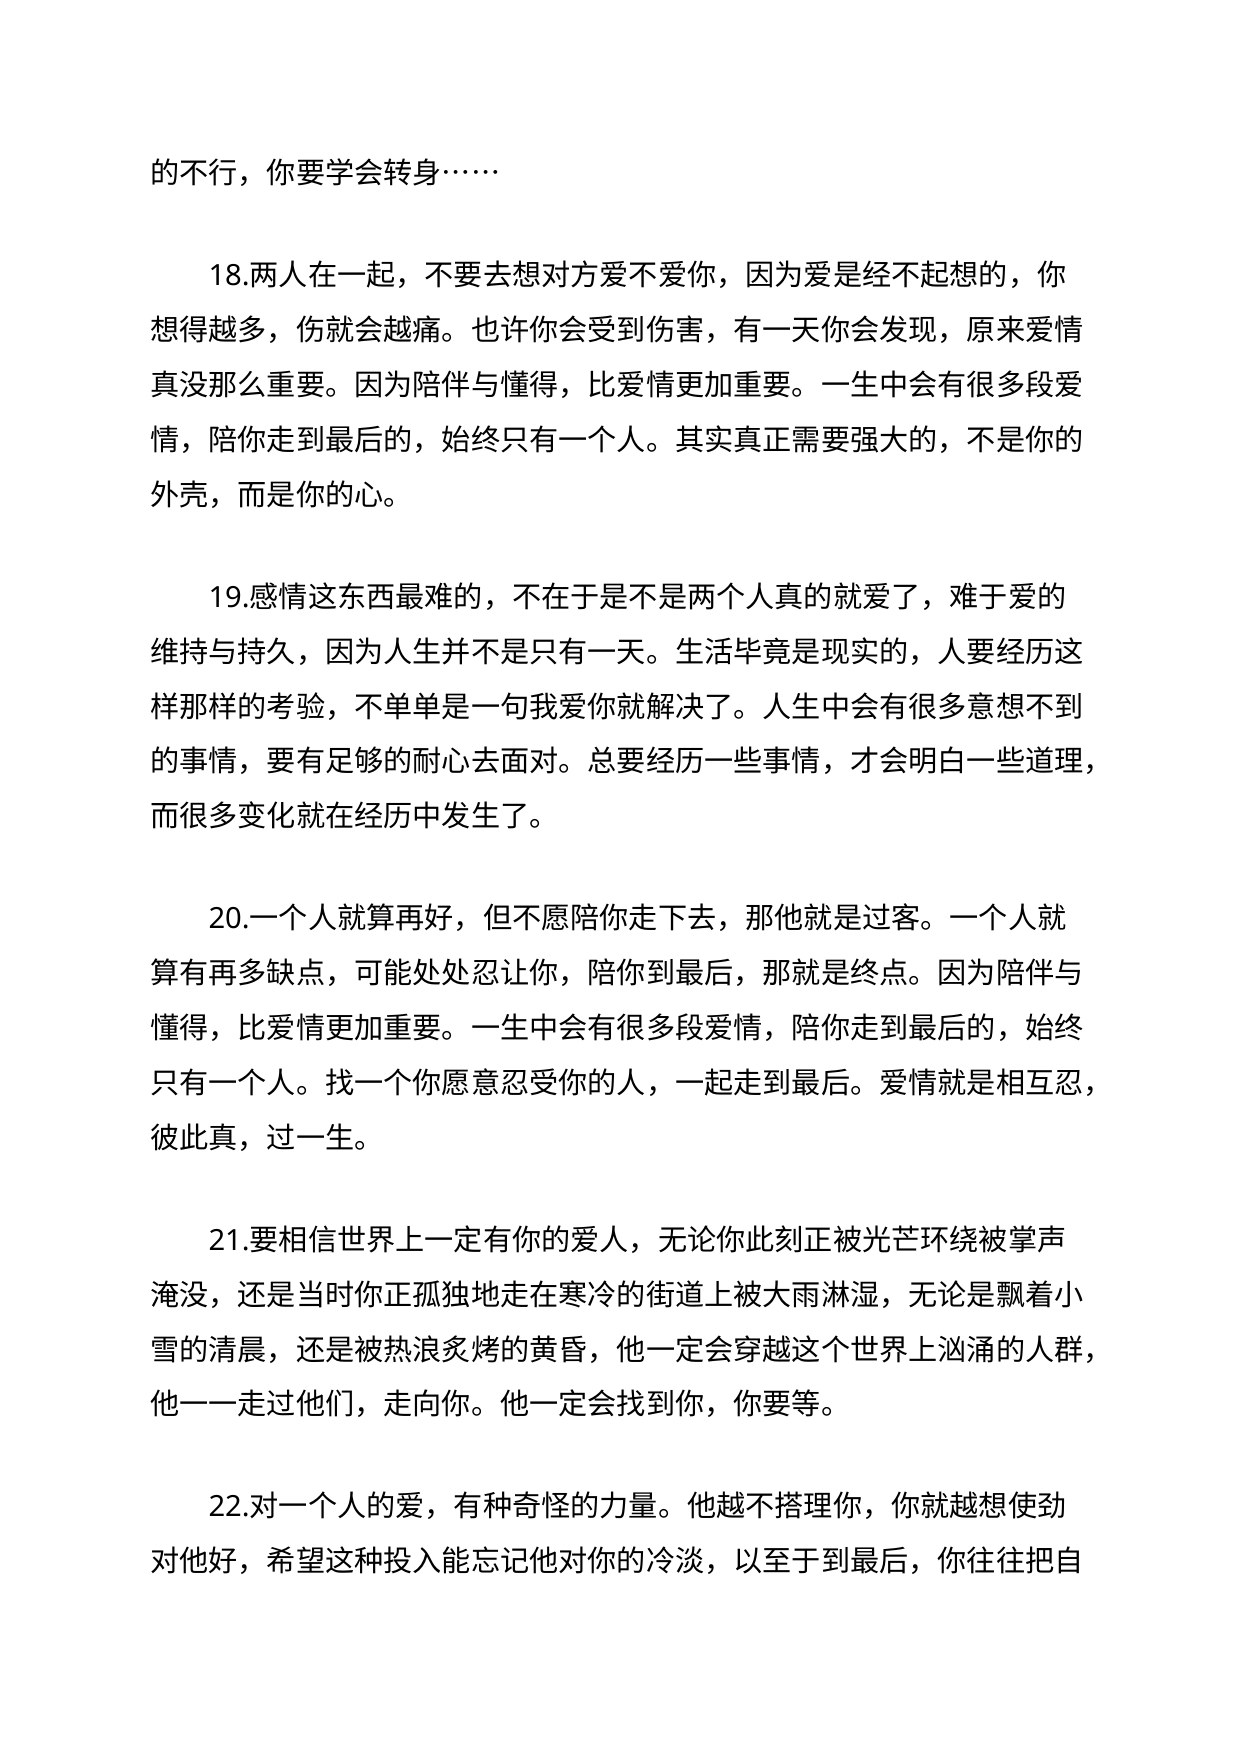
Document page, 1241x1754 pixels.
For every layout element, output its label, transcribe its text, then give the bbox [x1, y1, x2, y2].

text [150, 150, 1090, 192]
text 21.要相信世界上一定有你的爱人，无论你此刻正被光芒环绕被掌声淹没，还是当时你正孤独地走在寒冷的街道上被大雨淋湿，无论是飘着小雪的清晨，还是被热浪炙烤的黄昏，他一定会穿越这个世界上汹涌的人群，他一一走过他们，走向你。他一定会找到你，你要等。 [150, 1216, 1090, 1423]
text 19.感情这东西最难的，不在于是不是两个人真的就爱了，难于爱的维持与持久，因为人生并不是只有一天。生活毕竟是现实的，人要经历这样那样的考验，不单单是一句我爱你就解决了。人生中会有很多意想不到的事情，要有足够的耐心去面对。总要经历一些事情，才会明白一些道理，而很多变化就在经历中发生了。 [150, 573, 1090, 835]
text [150, 1483, 1090, 1580]
text 20.一个人就算再好，但不愿陪你走下去，那他就是过客。一个人就算有再多缺点，可能处处忍让你，陪你到最后，那就是终点。因为陪伴与懂得，比爱情更加重要。一生中会有很多段爱情，陪你走到最后的，始终只有一个人。找一个你愿意忍受你的人，一起走到最后。爱情就是相互忍，彼此真，过一生。 [150, 895, 1090, 1157]
text 18.两人在一起，不要去想对方爱不爱你，因为爱是经不起想的，你想得越多，伤就会越痛。也许你会受到伤害，有一天你会发现，原来爱情真没那么重要。因为陪伴与懂得，比爱情更加重要。一生中会有很多段爱情，陪你走到最后的，始终只有一个人。其实真正需要强大的，不是你的外壳，而是你的心。 [150, 252, 1090, 514]
